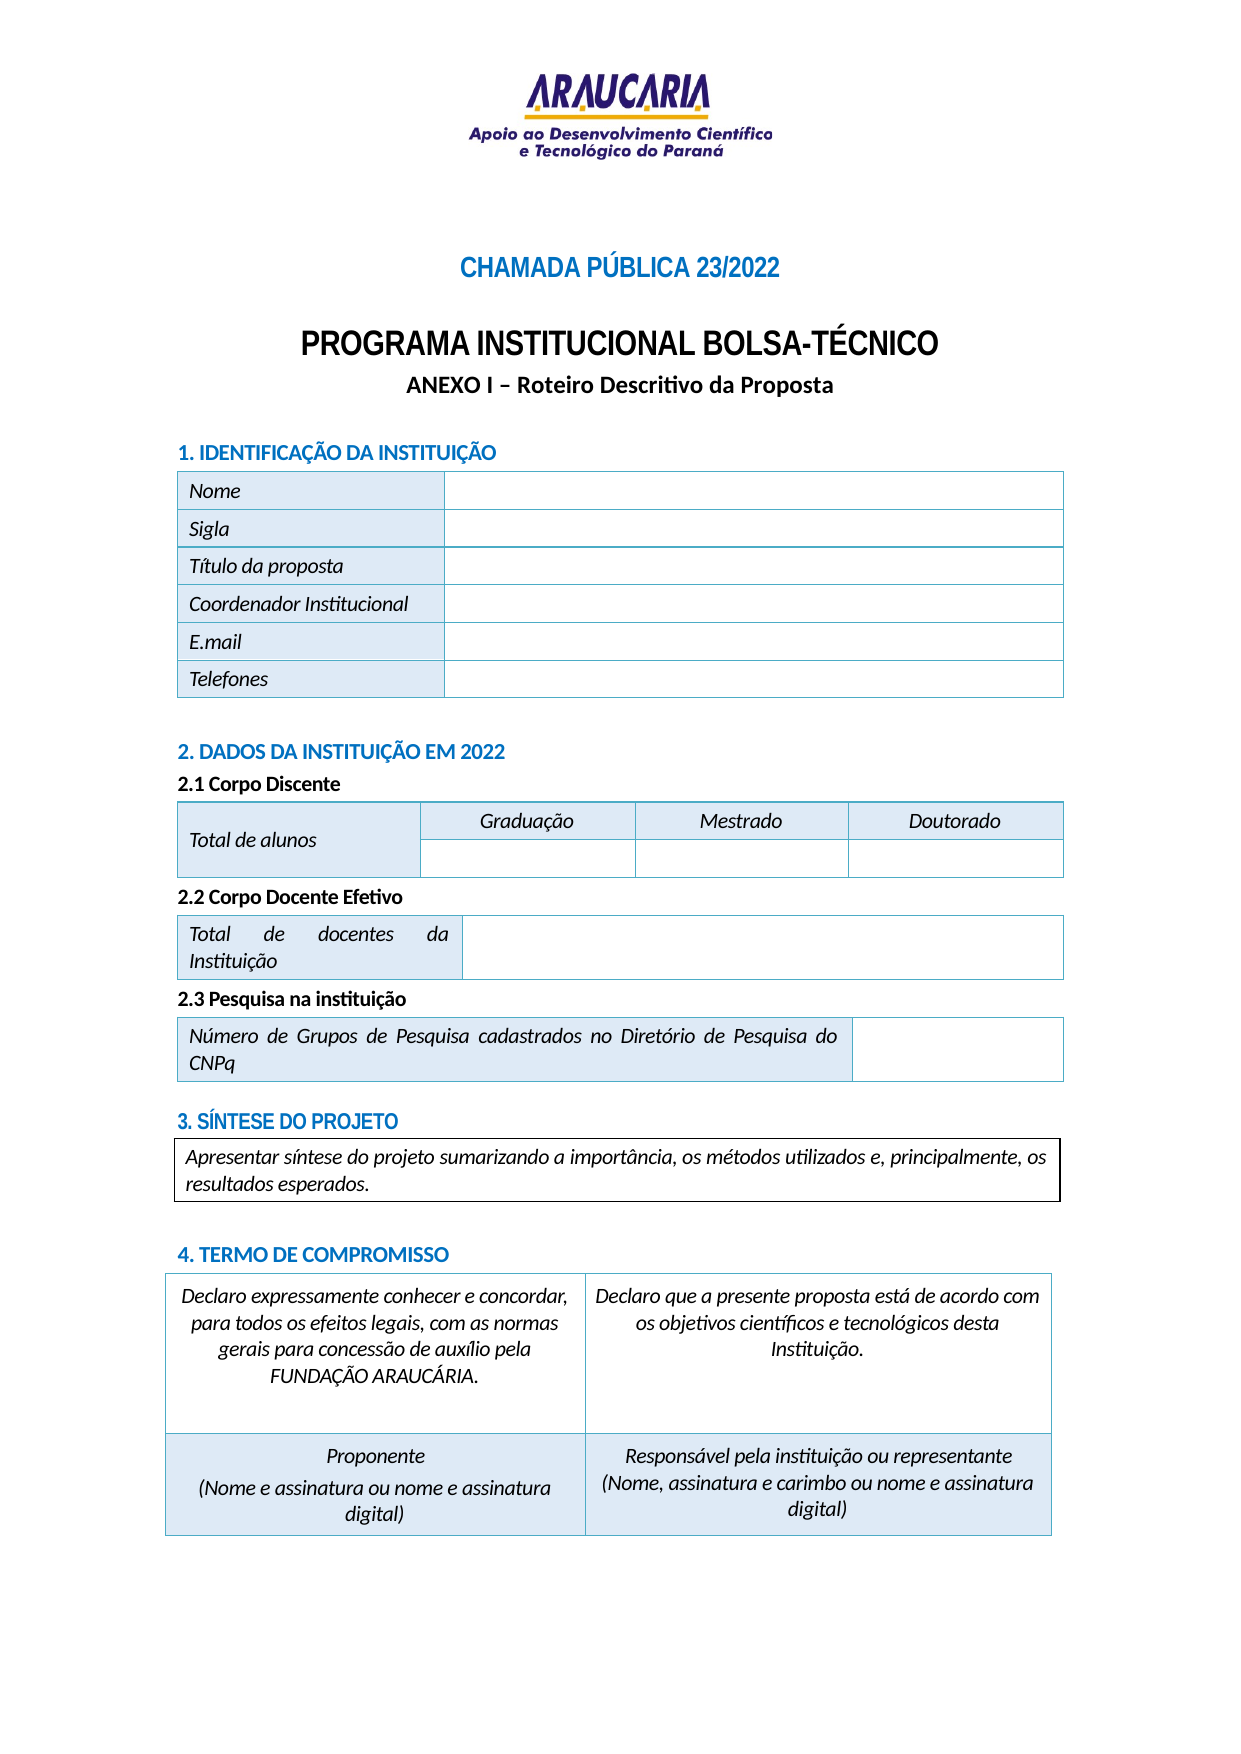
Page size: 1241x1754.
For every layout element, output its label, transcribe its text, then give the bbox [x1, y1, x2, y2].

text 2.1 Corpo Discente [177, 770, 1063, 796]
subtitle 2. DADOS DA INSTITUIÇÃO EM 2022 [177, 737, 1063, 765]
table_cell [445, 510, 1063, 546]
picture [468, 73, 773, 160]
table_header Doutorado [849, 803, 1063, 839]
table_header [463, 916, 1063, 979]
table_header [853, 1018, 1063, 1081]
table_cell Telefones [178, 661, 444, 697]
table_cell [445, 548, 1063, 584]
text 2.2 Corpo Docente Efetivo [177, 883, 1063, 909]
table_cell Sigla [178, 510, 444, 546]
table_header Número de Grupos de Pesquisa cadastrados no Diretório de Pesquisa do CNPq [178, 1018, 852, 1081]
table_header Total de docentes da Instituição [178, 916, 462, 979]
table_cell [636, 840, 848, 877]
table_cell Responsável pela instituição ou representante (Nome, assinatura e carimbo ou nome e assinatura digital) [586, 1434, 1051, 1535]
table_header Graduação [421, 803, 635, 839]
text 2.3 Pesquisa na instituição [177, 985, 1063, 1012]
table_header [445, 472, 1063, 509]
text ANEXO I – Roteiro Descritivo da Proposta [177, 369, 1063, 399]
table_header Apresentar síntese do projeto sumarizando a importância, os métodos utilizados e, principalmente, os resultados esperados. [175, 1139, 1059, 1201]
table_header Total de alunos [178, 803, 420, 877]
table_cell Proponente (Nome e assinatura ou nome e assinatura digital) [166, 1434, 585, 1535]
table_header Mestrado [636, 803, 848, 839]
table_header Declaro que a presente proposta está de acordo com os objetivos científicos e tecnológicos desta Instituição. [586, 1274, 1051, 1433]
subtitle 4. TERMO DE COMPROMISSO [177, 1240, 1063, 1268]
table_cell Título da proposta [178, 548, 444, 584]
table_cell [445, 623, 1063, 659]
text 3. SÍNTESE DO PROJETO [177, 1112, 1063, 1134]
table_cell E.mail [178, 623, 444, 659]
table_cell [421, 840, 635, 877]
table_cell [445, 661, 1063, 697]
table_cell [849, 840, 1063, 877]
table_cell [445, 585, 1063, 622]
table_header Nome [178, 472, 444, 509]
text CHAMADA PÚBLICA 23/2022 [177, 250, 1063, 283]
table_header Declaro expressamente conhecer e concordar, para todos os efeitos legais, com as normas gerais para concessão de auxílio pela FUNDAÇÃO ARAUCÁRIA. [166, 1274, 585, 1433]
subtitle PROGRAMA INSTITUCIONAL BOLSA-TÉCNICO [177, 322, 1063, 363]
table_cell Coordenador Institucional [178, 585, 444, 622]
subtitle 1. IDENTIFICAÇÃO DA INSTITUIÇÃO [177, 438, 1063, 466]
